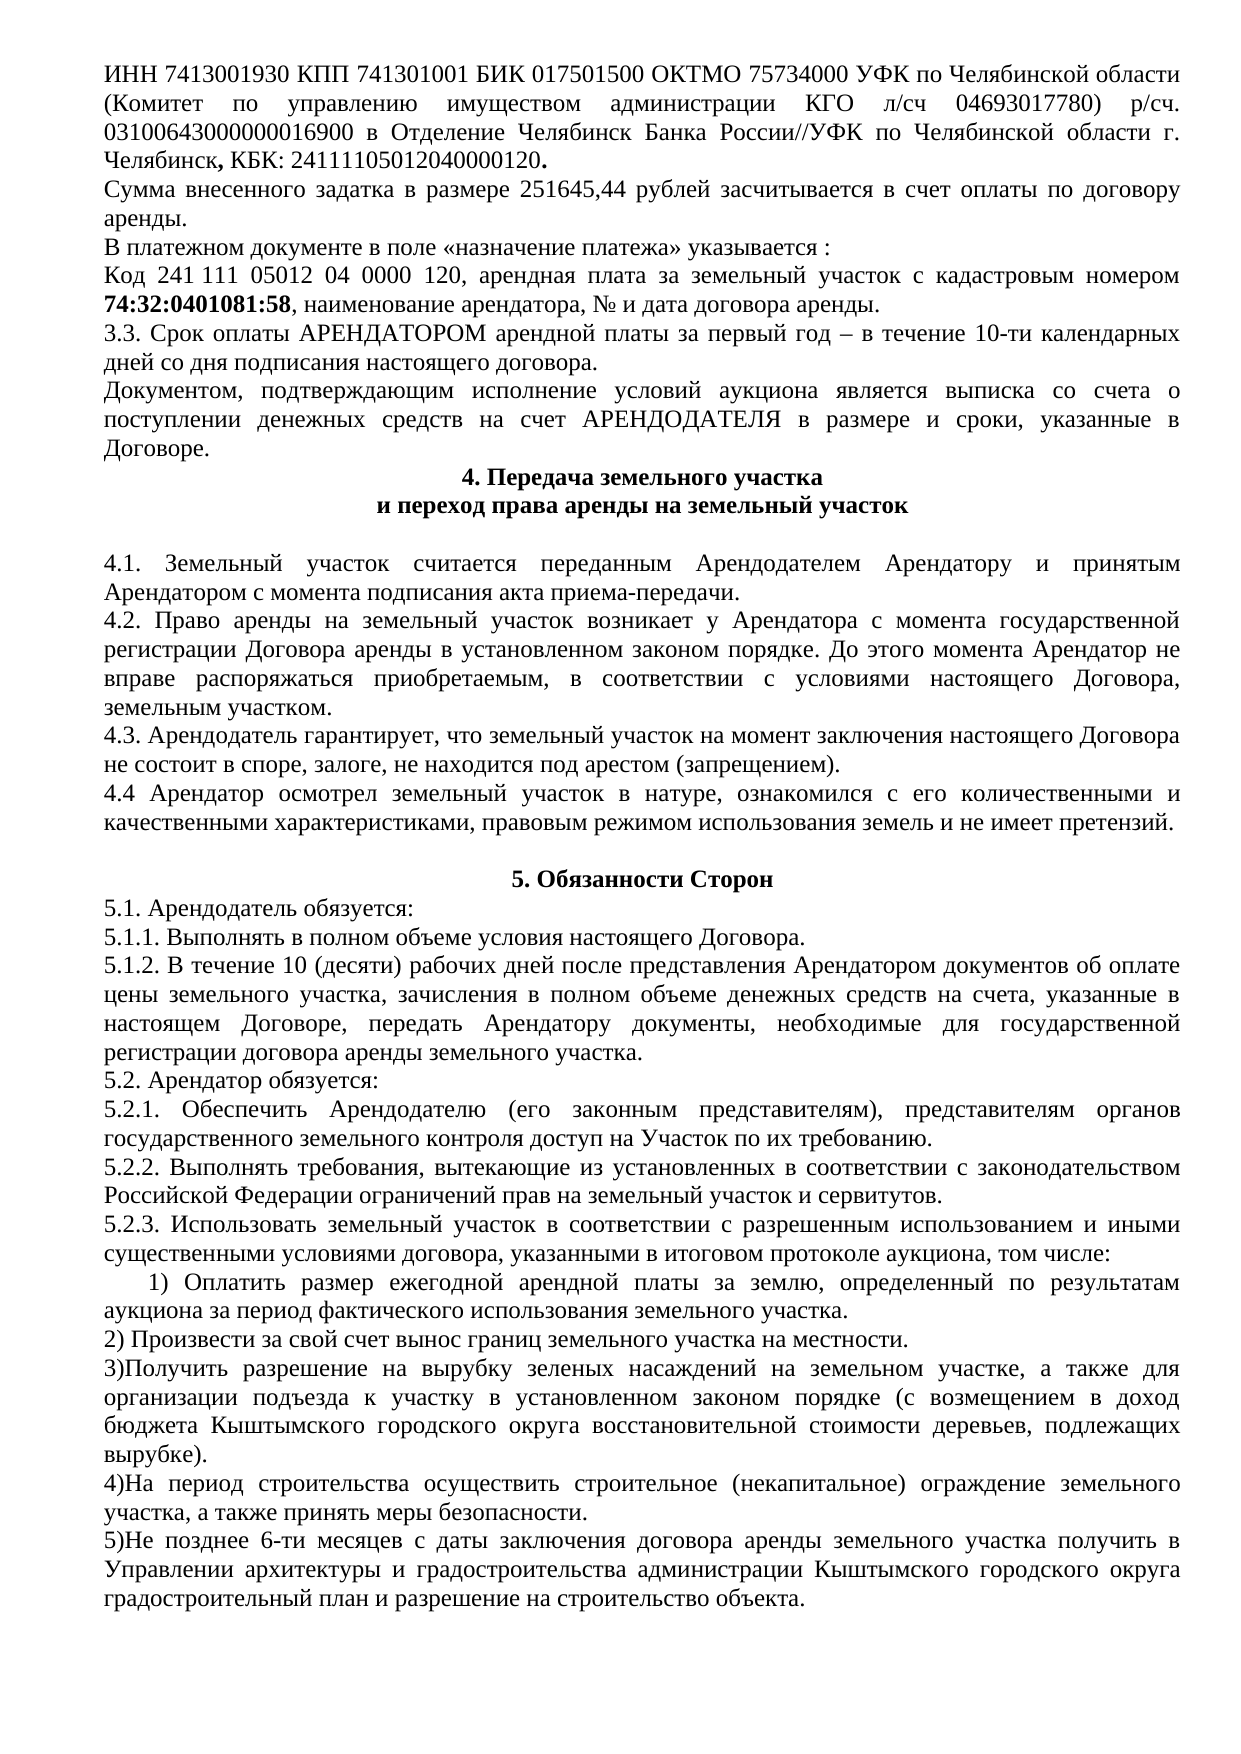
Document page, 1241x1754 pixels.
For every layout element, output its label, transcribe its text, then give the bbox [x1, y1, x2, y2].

text 1) Оплатить размер ежегодной арендной платы за землю, определенный по результатам аукциона за период фактического использования земельного участка. [103, 1267, 1181, 1324]
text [103, 59, 1181, 174]
text 5.1. Арендодатель обязуется: [103, 893, 1181, 922]
text 5.1.2. В течение 10 (десяти) рабочих дней после представления Арендатором документов об оплате цены земельного участка, зачисления в полном объеме денежных средств на счета, указанные в настоящем Договоре, передать Арендатору документы, необходимые для государственной регистрации договора аренды земельного участка. [103, 950, 1181, 1065]
text 3.3. Срок оплаты АРЕНДАТОРОМ арендной платы за первый год – в течение 10-ти календарных дней со дня подписания настоящего договора. [103, 318, 1181, 375]
text 5.2.1. Обеспечить Арендодателю (его законным представителям), представителям органов государственного земельного контроля доступ на Участок по их требованию. [103, 1094, 1181, 1152]
text 4)На период строительства осуществить строительное (некапитальное) ограждение земельного участка, а также принять меры безопасности. [103, 1468, 1181, 1525]
text 4.2. Право аренды на земельный участок возникает у Арендатора с момента государственной регистрации Договора аренды в установленном законом порядке. До этого момента Арендатор не вправе распоряжаться приобретаемым, в соответствии с условиями настоящего Договора, земельным участком. [103, 605, 1181, 720]
text 5.2. Арендатор обязуется: [103, 1065, 1181, 1094]
text В платежном документе в поле «назначение платежа» указывается : [103, 232, 1181, 260]
text Код 241 111 05012 04 0000 120, арендная плата за земельный участок с кадастровым номером 74:32:0401081:58, наименование арендатора, № и дата договора аренды. [103, 260, 1181, 318]
text 4.3. Арендодатель гарантирует, что земельный участок на момент заключения настоящего Договора не состоит в споре, залоге, не находится под арестом (запрещением). [103, 720, 1181, 778]
text 5.2.2. Выполнять требования, вытекающие из установленных в соответствии с законодательством Российской Федерации ограничений прав на земельный участок и сервитутов. [103, 1152, 1181, 1209]
text 4.4 Арендатор осмотрел земельный участок в натуре, ознакомился с его количественными и качественными характеристиками, правовым режимом использования земель и не имеет претензий. [103, 778, 1181, 835]
text 4.1. Земельный участок считается переданным Арендодателем Арендатору и принятым Арендатором с момента подписания акта приема-передачи. [103, 548, 1181, 605]
text Сумма внесенного задатка в размере 251645,44 рублей засчитывается в счет оплаты по договору аренды. [103, 174, 1181, 232]
text 5. Обязанности Сторон [103, 864, 1181, 893]
text 5.1.1. Выполнять в полном объеме условия настоящего Договора. [103, 922, 1181, 950]
text 2) Произвести за свой счет вынос границ земельного участка на местности. [103, 1324, 1181, 1353]
text и переход права аренды на земельный участок [103, 490, 1181, 519]
text 3)Получить разрешение на вырубку зеленых насаждений на земельном участке, а также для организации подъезда к участку в установленном законом порядке (с возмещением в доход бюджета Кыштымского городского округа восстановительной стоимости деревьев, подлежащих вырубке). [103, 1353, 1181, 1468]
text 5.2.3. Использовать земельный участок в соответствии с разрешенным использованием и иными существенными условиями договора, указанными в итоговом протоколе аукциона, том числе: [103, 1209, 1181, 1267]
text 4. Передача земельного участка [103, 462, 1181, 490]
text Документом, подтверждающим исполнение условий аукциона является выписка со счета о поступлении денежных средств на счет АРЕНДОДАТЕЛЯ в размере и сроки, указанные в Договоре. [103, 375, 1181, 462]
text 5)Не позднее 6-ти месяцев с даты заключения договора аренды земельного участка получить в Управлении архитектуры и градостроительства администрации Кыштымского городского округа градостроительный план и разрешение на строительство объекта. [103, 1525, 1181, 1612]
